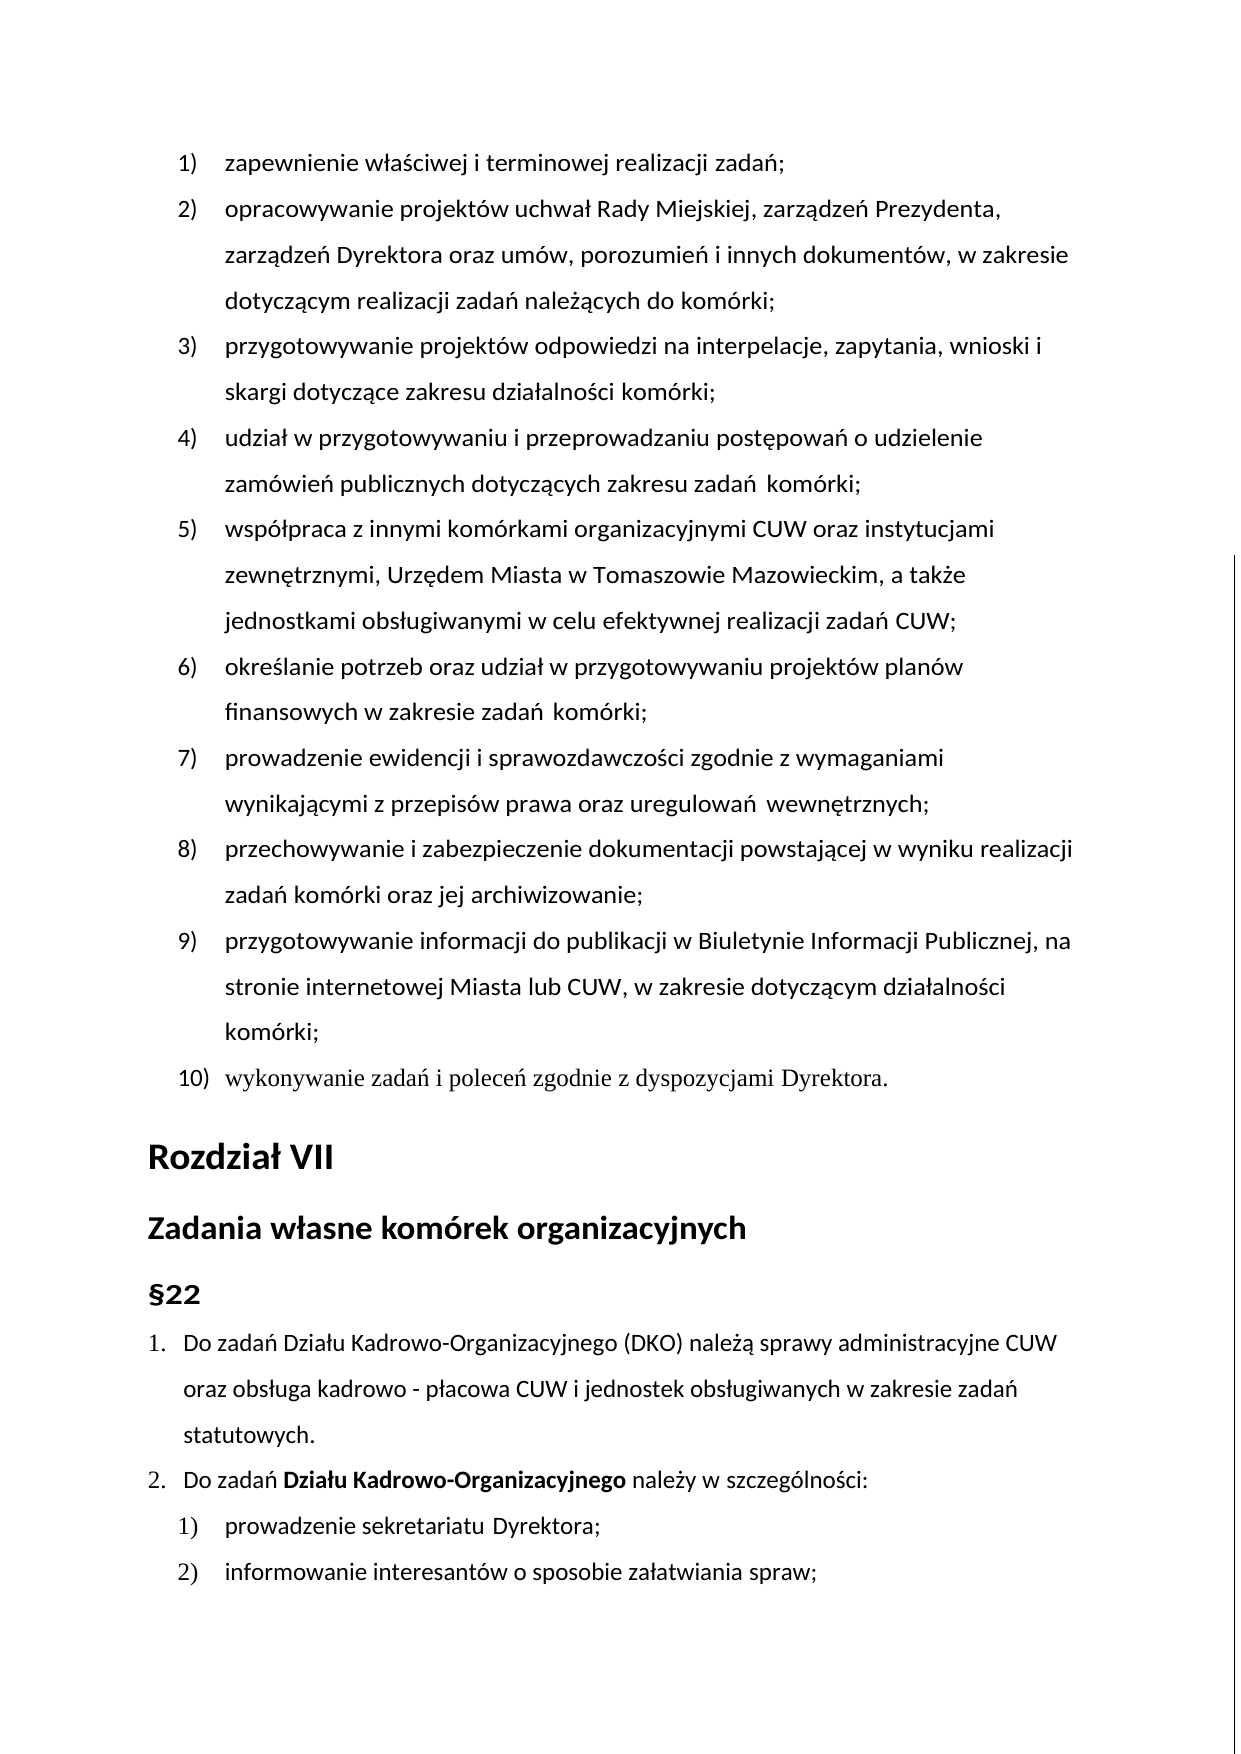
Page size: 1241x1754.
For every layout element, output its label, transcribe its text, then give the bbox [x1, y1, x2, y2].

list zapewnienie właściwej i terminowej realizacji zadań; [177, 148, 1093, 178]
subtitle Rozdział VII [148, 1133, 1093, 1179]
list współpraca z innymi komórkami organizacyjnymi CUW oraz instytucjami zewnętrznymi, Urzędem Miasta w Tomaszowie Mazowieckim, a także jednostkami obsługiwanymi w celu efektywnej realizacji zadań CUW; [177, 513, 1093, 635]
list przechowywanie i zabezpieczenie dokumentacji powstającej w wyniku realizacji zadań komórki oraz jej archiwizowanie; [177, 833, 1093, 910]
list prowadzenie sekretariatu Dyrektora; [177, 1510, 1093, 1541]
list opracowywanie projektów uchwał Rady Miejskiej, zarządzeń Prezydenta, zarządzeń Dyrektora oraz umów, porozumień i innych dokumentów, w zakresie dotyczącym realizacji zadań należących do komórki; [177, 193, 1093, 315]
list prowadzenie ewidencji i sprawozdawczości zgodnie z wymaganiami wynikającymi z przepisów prawa oraz uregulowań wewnętrznych; [177, 742, 1093, 818]
subtitle Zadania własne komórek organizacyjnych [148, 1207, 1093, 1248]
list określanie potrzeb oraz udział w przygotowywaniu projektów planów finansowych w zakresie zadań komórki; [177, 651, 1093, 727]
subtitle §22 [148, 1276, 1093, 1312]
list Do zadań Działu Kadrowo-Organizacyjnego (DKO) należą sprawy administracyjne CUW oraz obsługa kadrowo - płacowa CUW i jednostek obsługiwanych w zakresie zadań statutowych. [148, 1327, 1093, 1449]
list wykonywanie zadań i poleceń zgodnie z dyspozycjami Dyrektora. [177, 1062, 1093, 1093]
list przygotowywanie informacji do publikacji w Biuletynie Informacji Publicznej, na stronie internetowej Miasta lub CUW, w zakresie dotyczącym działalności komórki; [177, 925, 1093, 1047]
list udział w przygotowywaniu i przeprowadzaniu postępowań o udzielenie zamówień publicznych dotyczących zakresu zadań komórki; [177, 422, 1093, 498]
list Do zadań Działu Kadrowo-Organizacyjnego należy w szczególności: [148, 1464, 1093, 1495]
list przygotowywanie projektów odpowiedzi na interpelacje, zapytania, wnioski i skargi dotyczące zakresu działalności komórki; [177, 331, 1093, 407]
list informowanie interesantów o sposobie załatwiania spraw; [177, 1556, 1093, 1586]
